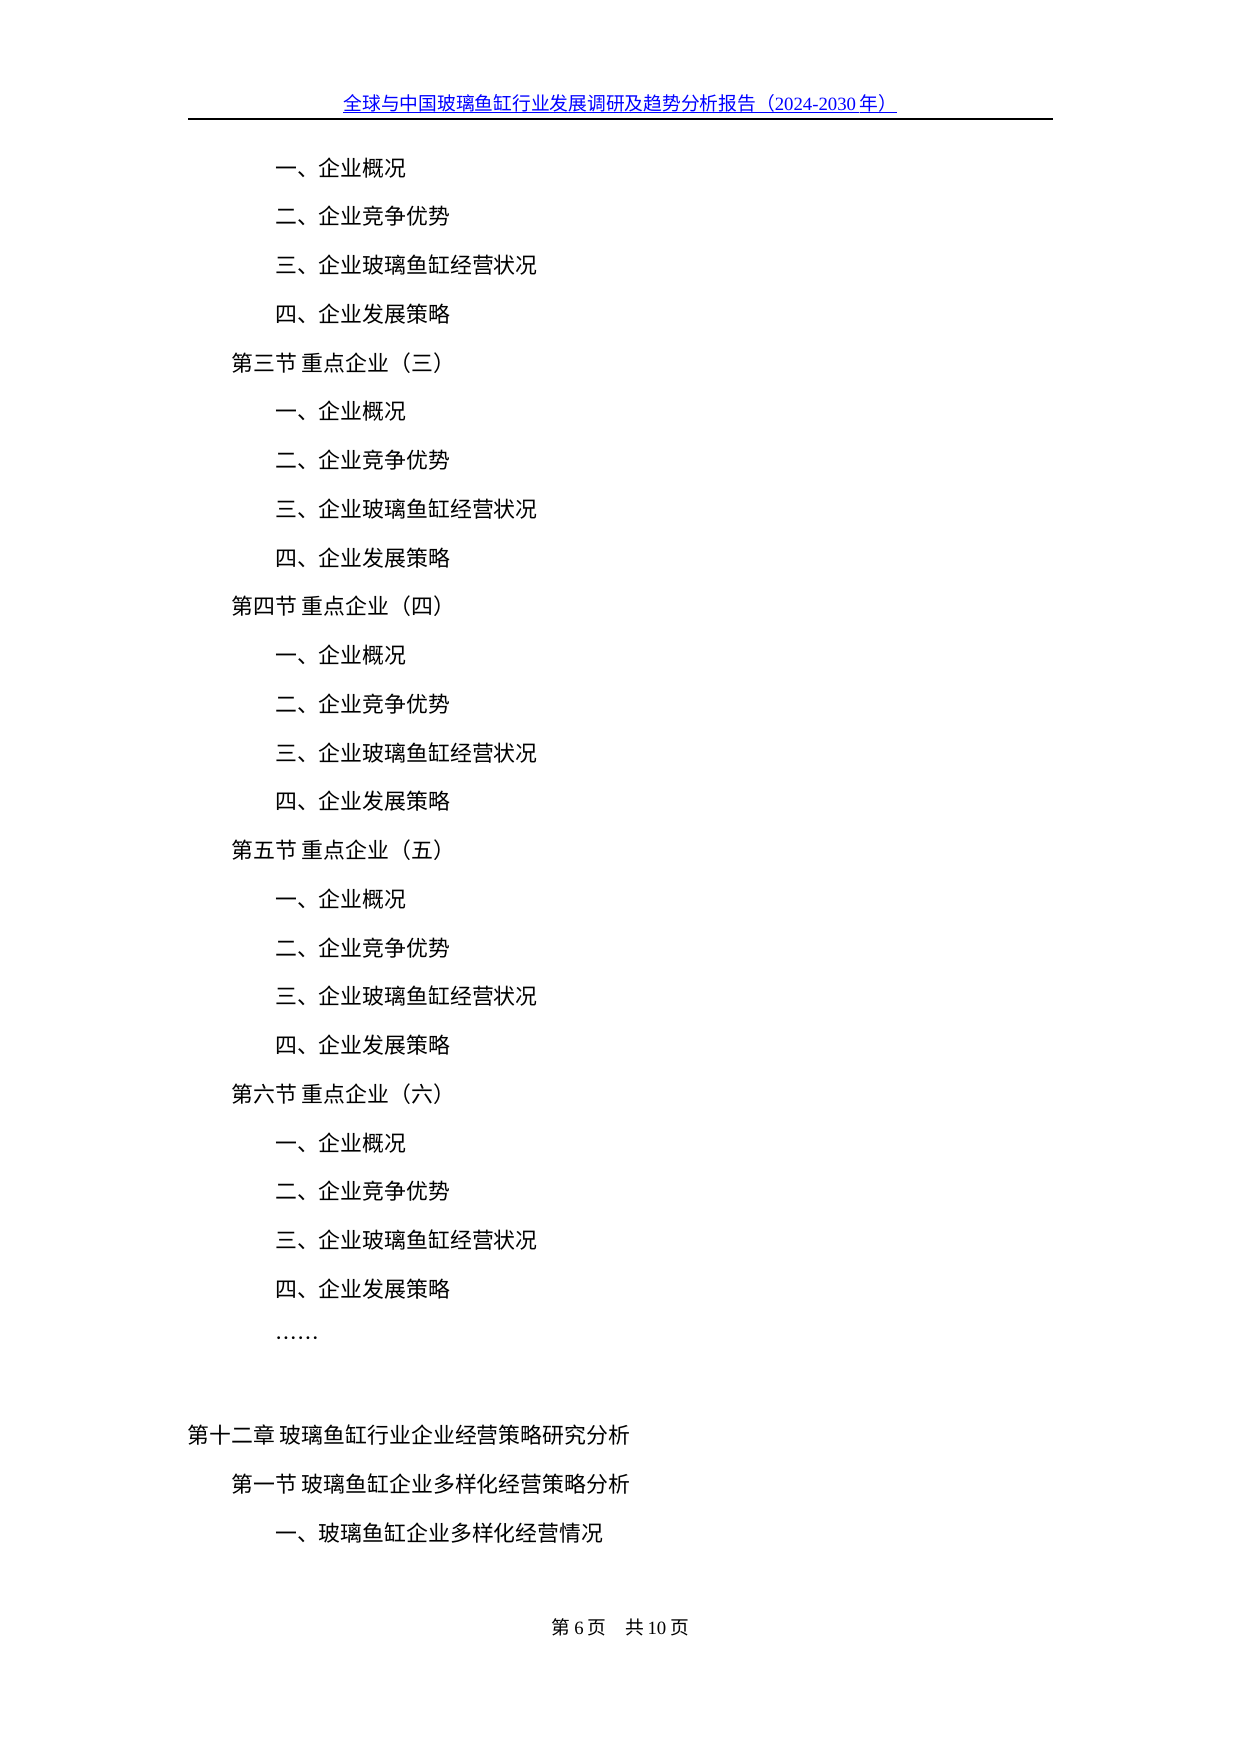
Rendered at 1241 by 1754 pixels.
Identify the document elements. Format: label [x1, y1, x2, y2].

text [187, 150, 1053, 1548]
